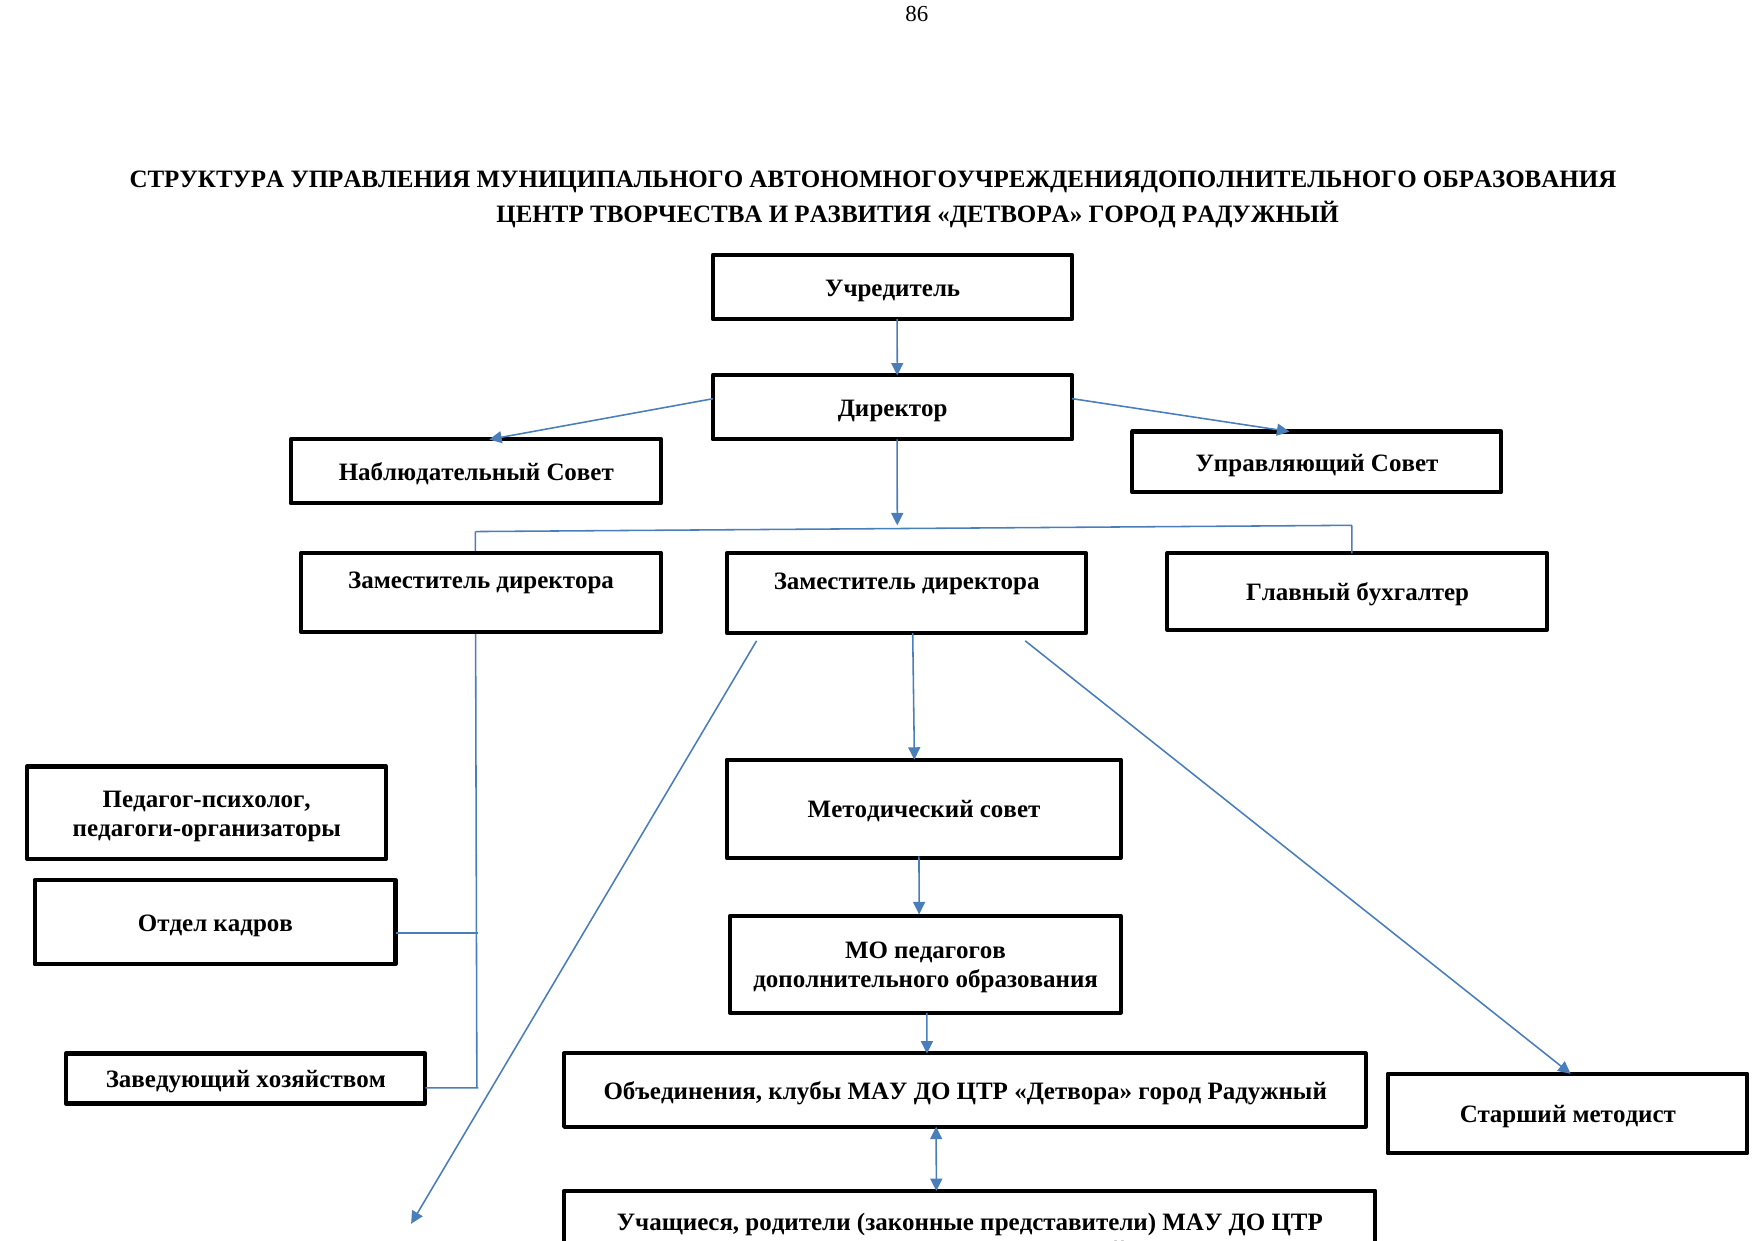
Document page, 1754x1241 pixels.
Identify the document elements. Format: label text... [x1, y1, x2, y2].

text ЦЕНТР ТВОРЧЕСТВА И РАЗВИТИЯ «ДЕТВОРА» ГОРОД РАДУЖНЫЙ [141, 199, 1694, 228]
text СТРУКТУРА УПРАВЛЕНИЯ МУНИЦИПАЛЬНОГО АВТОНОМНОГОУЧРЕЖДЕНИЯДОПОЛНИТЕЛЬНОГО ОБРАЗОВАНИЯ [129, 164, 1694, 193]
